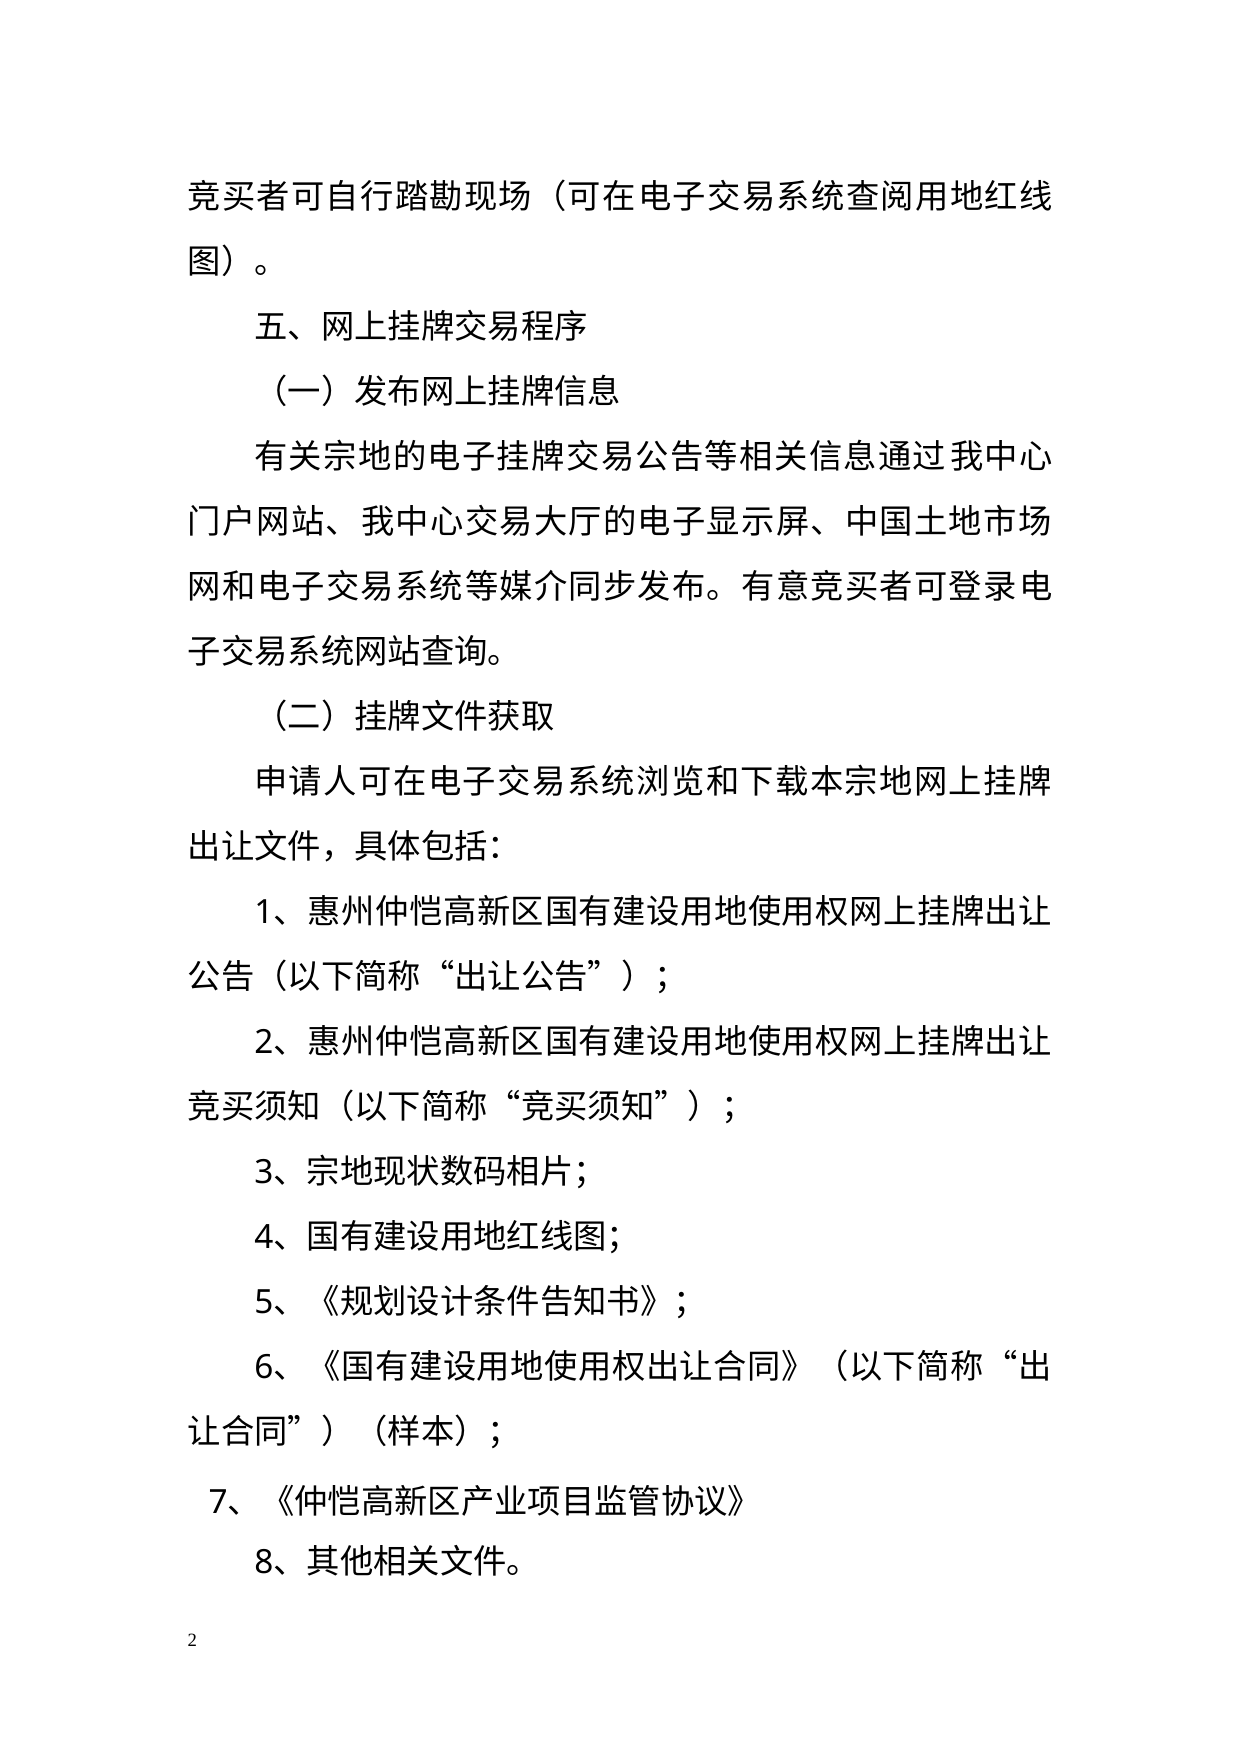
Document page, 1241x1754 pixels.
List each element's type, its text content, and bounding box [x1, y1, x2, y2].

text 五、网上挂牌交易程序 [187, 292, 1053, 357]
text 有关宗地的电子挂牌交易公告等相关信息通过我中心门户网站、我中心交易大厅的电子显示屏、中国土地市场网和电子交易系统等媒介同步发布。有意竞买者可登录电子交易系统网站查询。 [187, 422, 1053, 682]
text （二）挂牌文件获取 [187, 682, 1053, 747]
text 5、《规划设计条件告知书》； [187, 1267, 1053, 1332]
text 申请人可在电子交易系统浏览和下载本宗地网上挂牌出让文件，具体包括： [187, 747, 1053, 877]
text 2、惠州仲恺高新区国有建设用地使用权网上挂牌出让竞买须知（以下简称“竞买须知”）； [187, 1007, 1053, 1137]
text 3、宗地现状数码相片； [187, 1137, 1053, 1202]
text 7、《仲恺高新区产业项目监管协议》 [187, 1462, 1053, 1527]
text 4、国有建设用地红线图； [187, 1202, 1053, 1267]
text 6、《国有建设用地使用权出让合同》（以下简称“出让合同”）（样本）； [187, 1332, 1053, 1462]
text （一）发布网上挂牌信息 [187, 357, 1053, 422]
text 8、其他相关文件。 [187, 1527, 1053, 1592]
text 1、惠州仲恺高新区国有建设用地使用权网上挂牌出让公告（以下简称“出让公告”）； [187, 877, 1053, 1007]
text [187, 162, 1053, 292]
